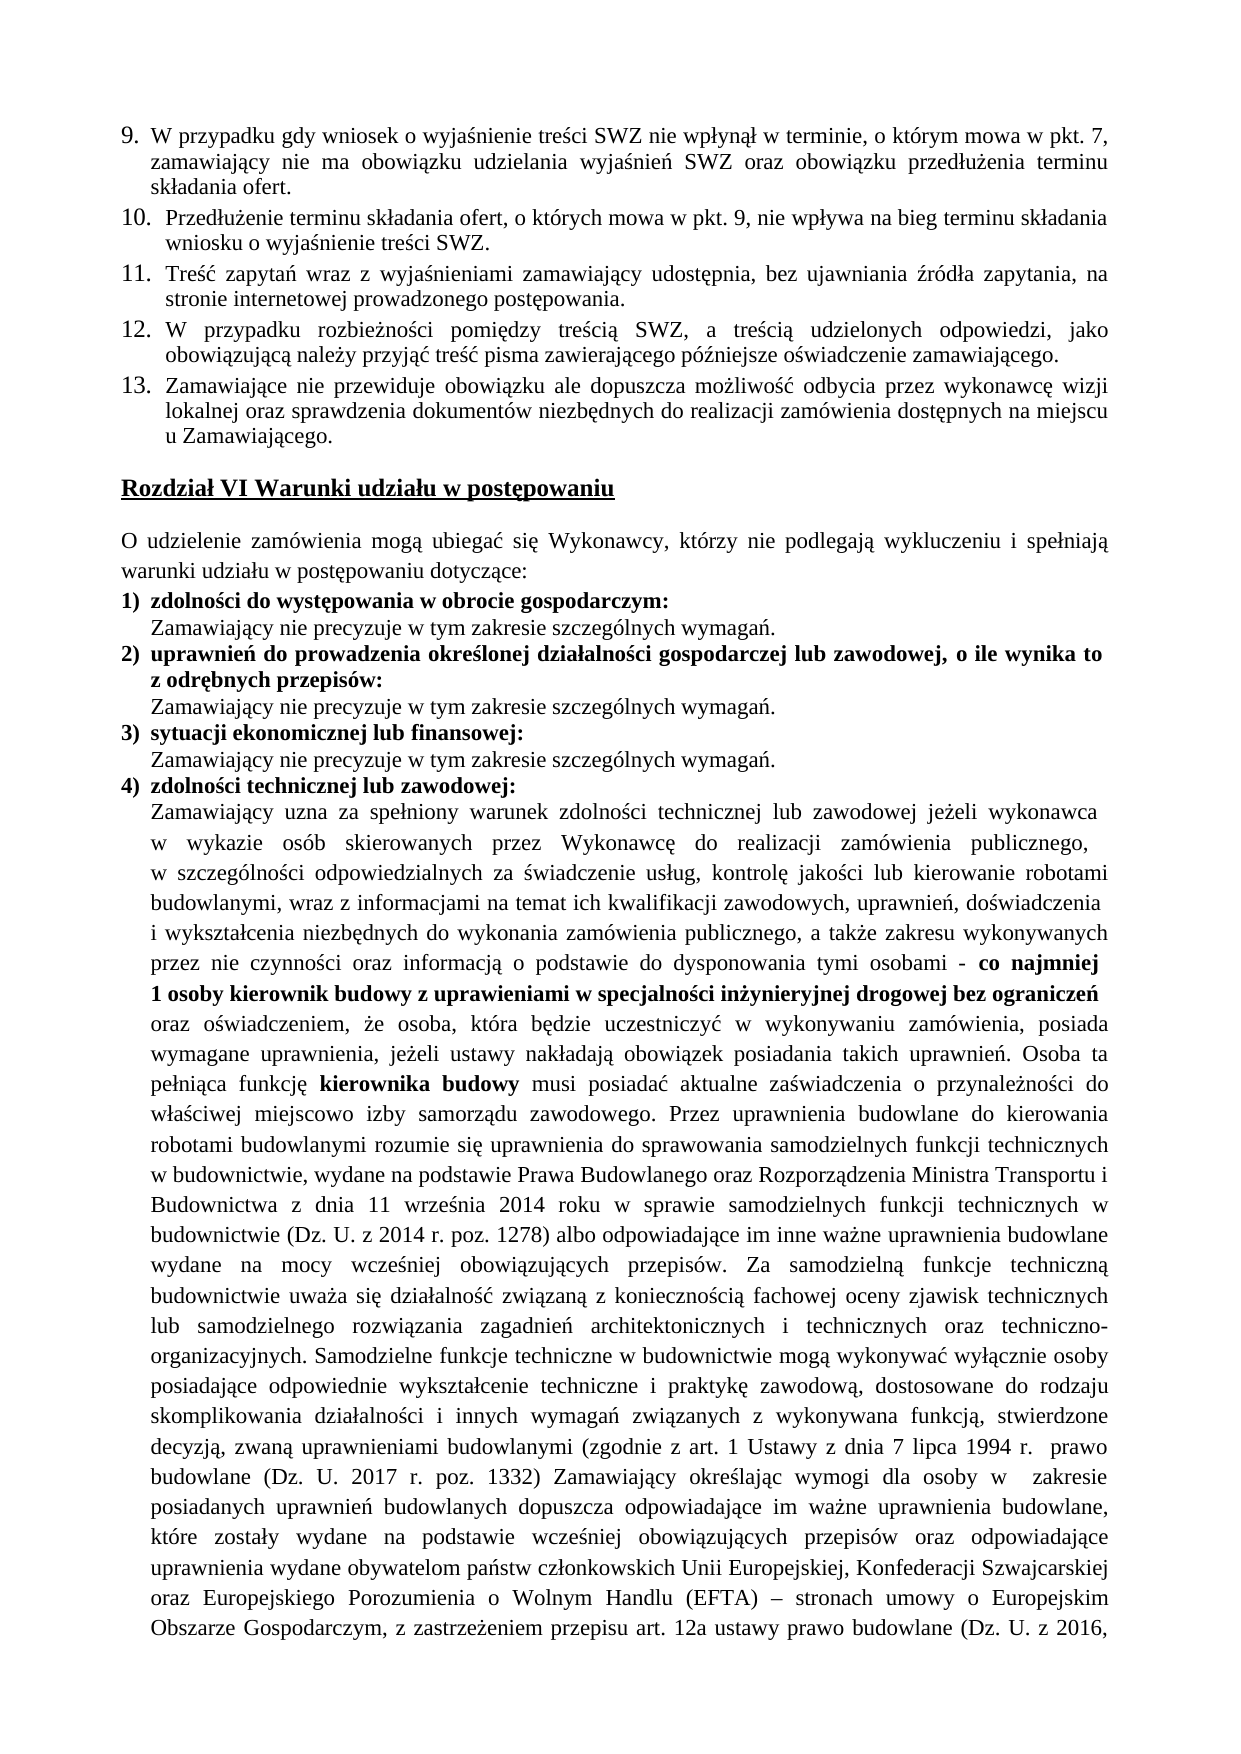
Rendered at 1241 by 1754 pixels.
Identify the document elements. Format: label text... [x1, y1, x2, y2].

text Zamawiający uzna za spełniony warunek zdolności technicznej lub zawodowej jeżeli wykonawca w wykazie osób skierowanych przez Wykonawcę do realizacji zamówienia publicznego, w szczególności odpowiedzialnych za świadczenie usług, kontrolę jakości lub kierowanie robotami budowlanymi, wraz z informacjami na temat ich kwalifikacji zawodowych, uprawnień, doświadczenia i wykształcenia niezbędnych do wykonania zamówienia publicznego, a także zakresu wykonywanych przez nie czynności oraz informacją o podstawie do dysponowania tymi osobami - co najmniej 1 osoby kierownik budowy z uprawieniami w specjalności inżynieryjnej drogowej bez ograniczeń [150, 798, 1110, 1006]
list uprawnień do prowadzenia określonej działalności gospodarczej lub zawodowej, o ile wynika to z odrębnych przepisów: [121, 640, 1110, 693]
list W przypadku rozbieżności pomiędzy treścią SWZ, a treścią udzielonych odpowiedzi, jako obowiązującą należy przyjąć treść pisma zawierającego późniejsze oświadczenie zamawiającego. [121, 315, 1110, 368]
list sytuacji ekonomicznej lub finansowej: [121, 719, 1110, 746]
text Zamawiający nie precyzuje w tym zakresie szczególnych wymagań. [150, 693, 1110, 719]
text Zamawiający nie precyzuje w tym zakresie szczególnych wymagań. [150, 746, 1110, 772]
list W przypadku gdy wniosek o wyjaśnienie treści SWZ nie wpłynął w terminie, o którym mowa w pkt. 7, zamawiający nie ma obowiązku udzielania wyjaśnień SWZ oraz obowiązku przedłużenia terminu składania ofert. [121, 122, 1110, 200]
text O udzielenie zamówienia mogą ubiegać się Wykonawcy, którzy nie podlegają wykluczeniu i spełniają warunki udziału w postępowaniu dotyczące: [121, 527, 1110, 583]
list zdolności do występowania w obrocie gospodarczym: [121, 587, 1110, 614]
list Zamawiające nie przewiduje obowiązku ale dopuszcza możliwość odbycia przez wykonawcę wizji lokalnej oraz sprawdzenia dokumentów niezbędnych do realizacji zamówienia dostępnych na miejscu u Zamawiającego. [121, 371, 1110, 449]
list Przedłużenie terminu składania ofert, o których mowa w pkt. 9, nie wpływa na bieg terminu składania wniosku o wyjaśnienie treści SWZ. [121, 203, 1110, 256]
list zdolności technicznej lub zawodowej: [121, 772, 1110, 798]
text Zamawiający nie precyzuje w tym zakresie szczególnych wymagań. [150, 614, 1110, 640]
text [150, 1010, 1110, 1640]
list Treść zapytań wraz z wyjaśnieniami zamawiający udostępnia, bez ujawniania źródła zapytania, na stronie internetowej prowadzonego postępowania. [121, 259, 1110, 312]
list Rozdział VI Warunki udziału w postępowaniu [121, 473, 1110, 502]
